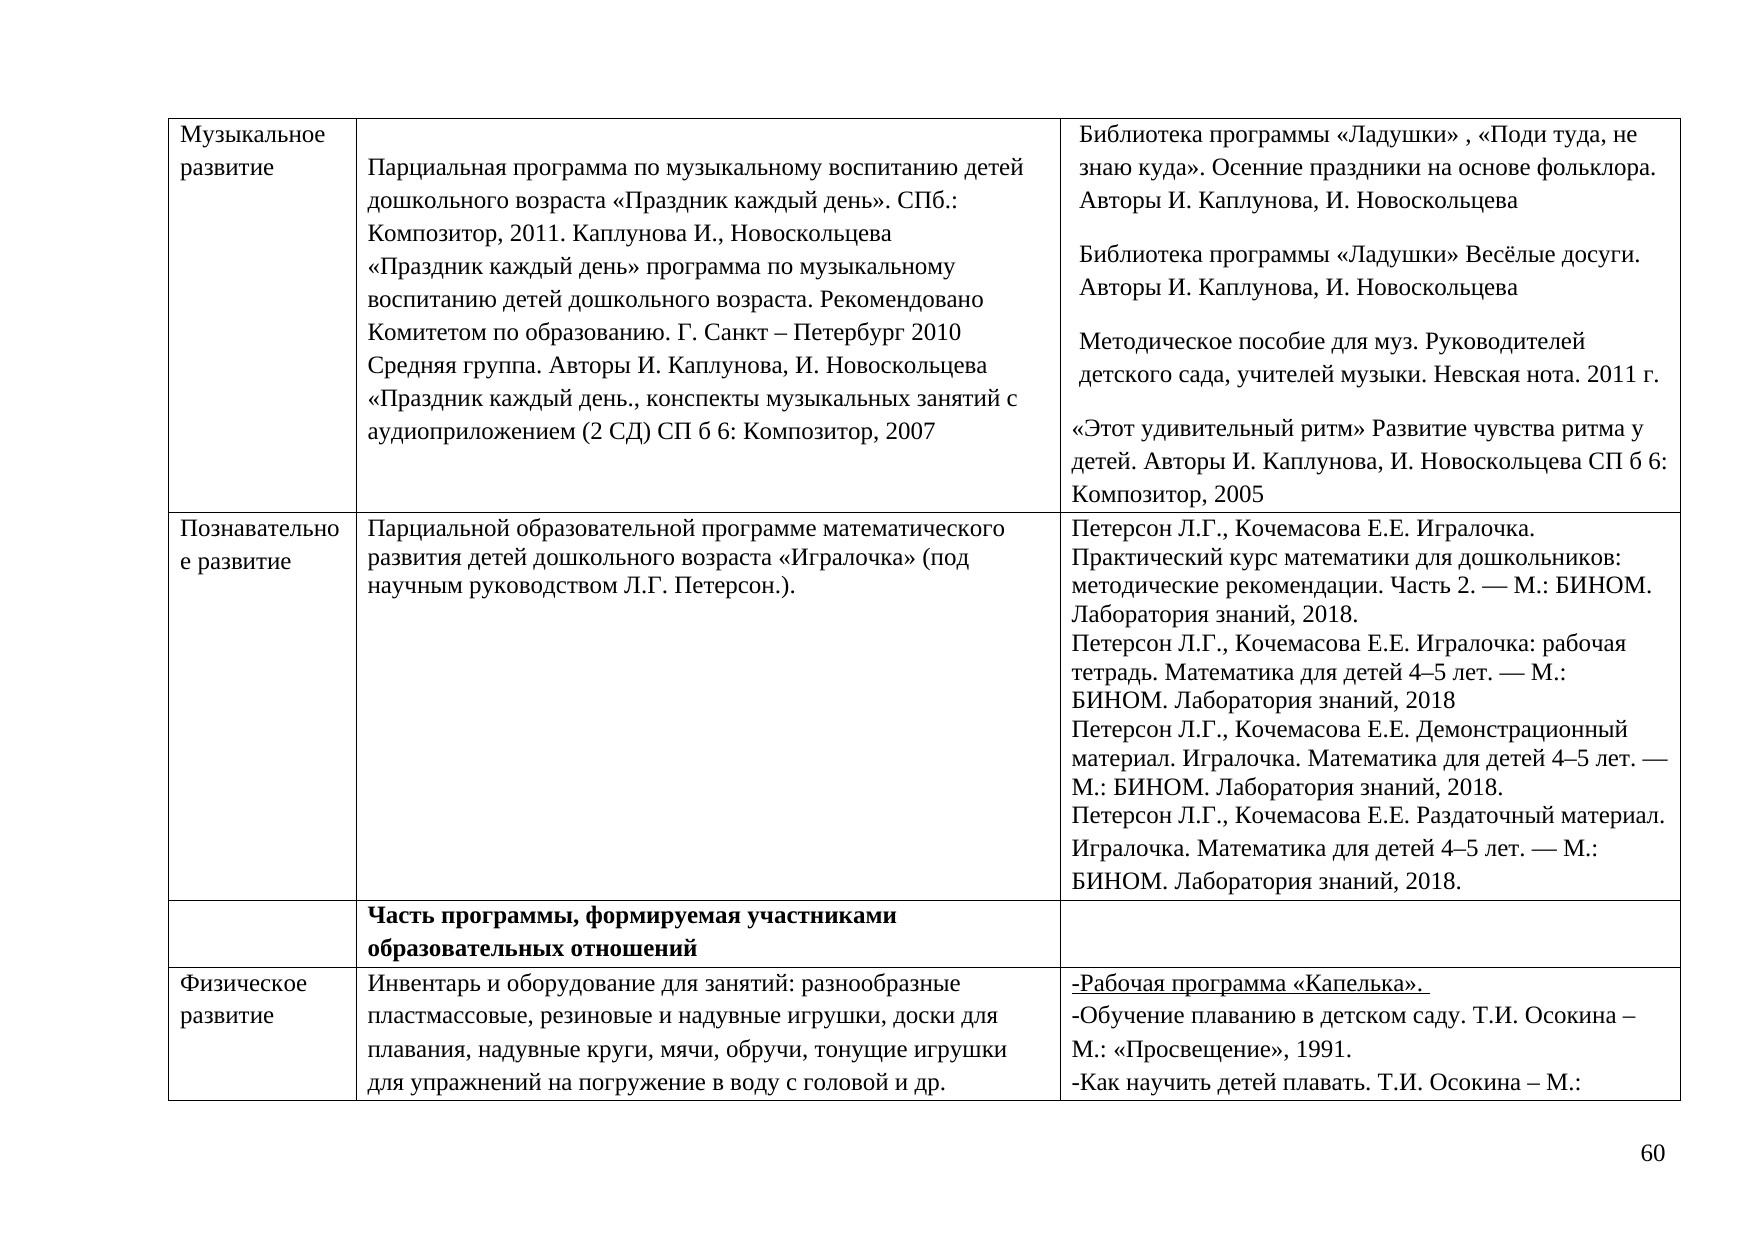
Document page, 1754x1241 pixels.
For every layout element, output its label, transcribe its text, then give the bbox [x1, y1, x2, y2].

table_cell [1061, 968, 1680, 1100]
table_cell Петерсон Л.Г., Кочемасова Е.Е. Игралочка. Практический курс математики для дошкольников: методические рекомендации. Часть 2. — М.: БИНОМ. Лаборатория знаний, 2018. Петерсон Л.Г., Кочемасова Е.Е. Игралочка: рабочая тетрадь. Математика для детей 4–5 лет. — М.: БИНОМ. Лаборатория знаний, 2018 Петерсон Л.Г., Кочемасова Е.Е. Демонстрационный материал. Игралочка. Математика для детей 4–5 лет. — М.: БИНОМ. Лаборатория знаний, 2018. Петерсон Л.Г., Кочемасова Е.Е. Раздаточный материал. Игралочка. Математика для детей 4–5 лет. — М.: БИНОМ. Лаборатория знаний, 2018. [1061, 513, 1680, 899]
table_cell Часть программы, формируемая участниками образовательных отношений [357, 901, 1060, 967]
table_cell [1061, 901, 1680, 967]
table_cell Познавательное развитие [169, 513, 356, 899]
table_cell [357, 968, 1060, 1100]
table_cell Парциальная программа по музыкальному воспитанию детей дошкольного возраста «Праздник каждый день». СПб.: Композитор, 2011. Каплунова И., Новоскольцева «Праздник каждый день» программа по музыкальному воспитанию детей дошкольного возраста. Рекомендовано Комитетом по образованию. Г. Санкт – Петербург 2010 Средняя группа. Авторы И. Каплунова, И. Новоскольцева «Праздник каждый день., конспекты музыкальных занятий с аудиоприложением (2 СД) СП б 6: Композитор, 2007 [357, 119, 1060, 512]
table_cell Парциальной образовательной программе математического развития детей дошкольного возраста «Игралочка» (под научным руководством Л.Г. Петерсон.). [357, 513, 1060, 899]
table_cell [169, 901, 356, 967]
table_cell Физическое развитие [169, 968, 356, 1100]
table_cell Библиотека программы «Ладушки» , «Поди туда, не знаю куда». Осенние праздники на основе фольклора. Авторы И. Каплунова, И. Новоскольцева Библиотека программы «Ладушки» Весёлые досуги. Авторы И. Каплунова, И. Новоскольцева Методическое пособие для муз. Руководителей детского сада, учителей музыки. Невская нота. . «Этот удивительный ритм» Развитие чувства ритма у детей. Авторы И. Каплунова, И. Новоскольцева СП б 6: Композитор, 2005 [1061, 119, 1680, 512]
table_cell Музыкальное развитие [169, 119, 356, 512]
